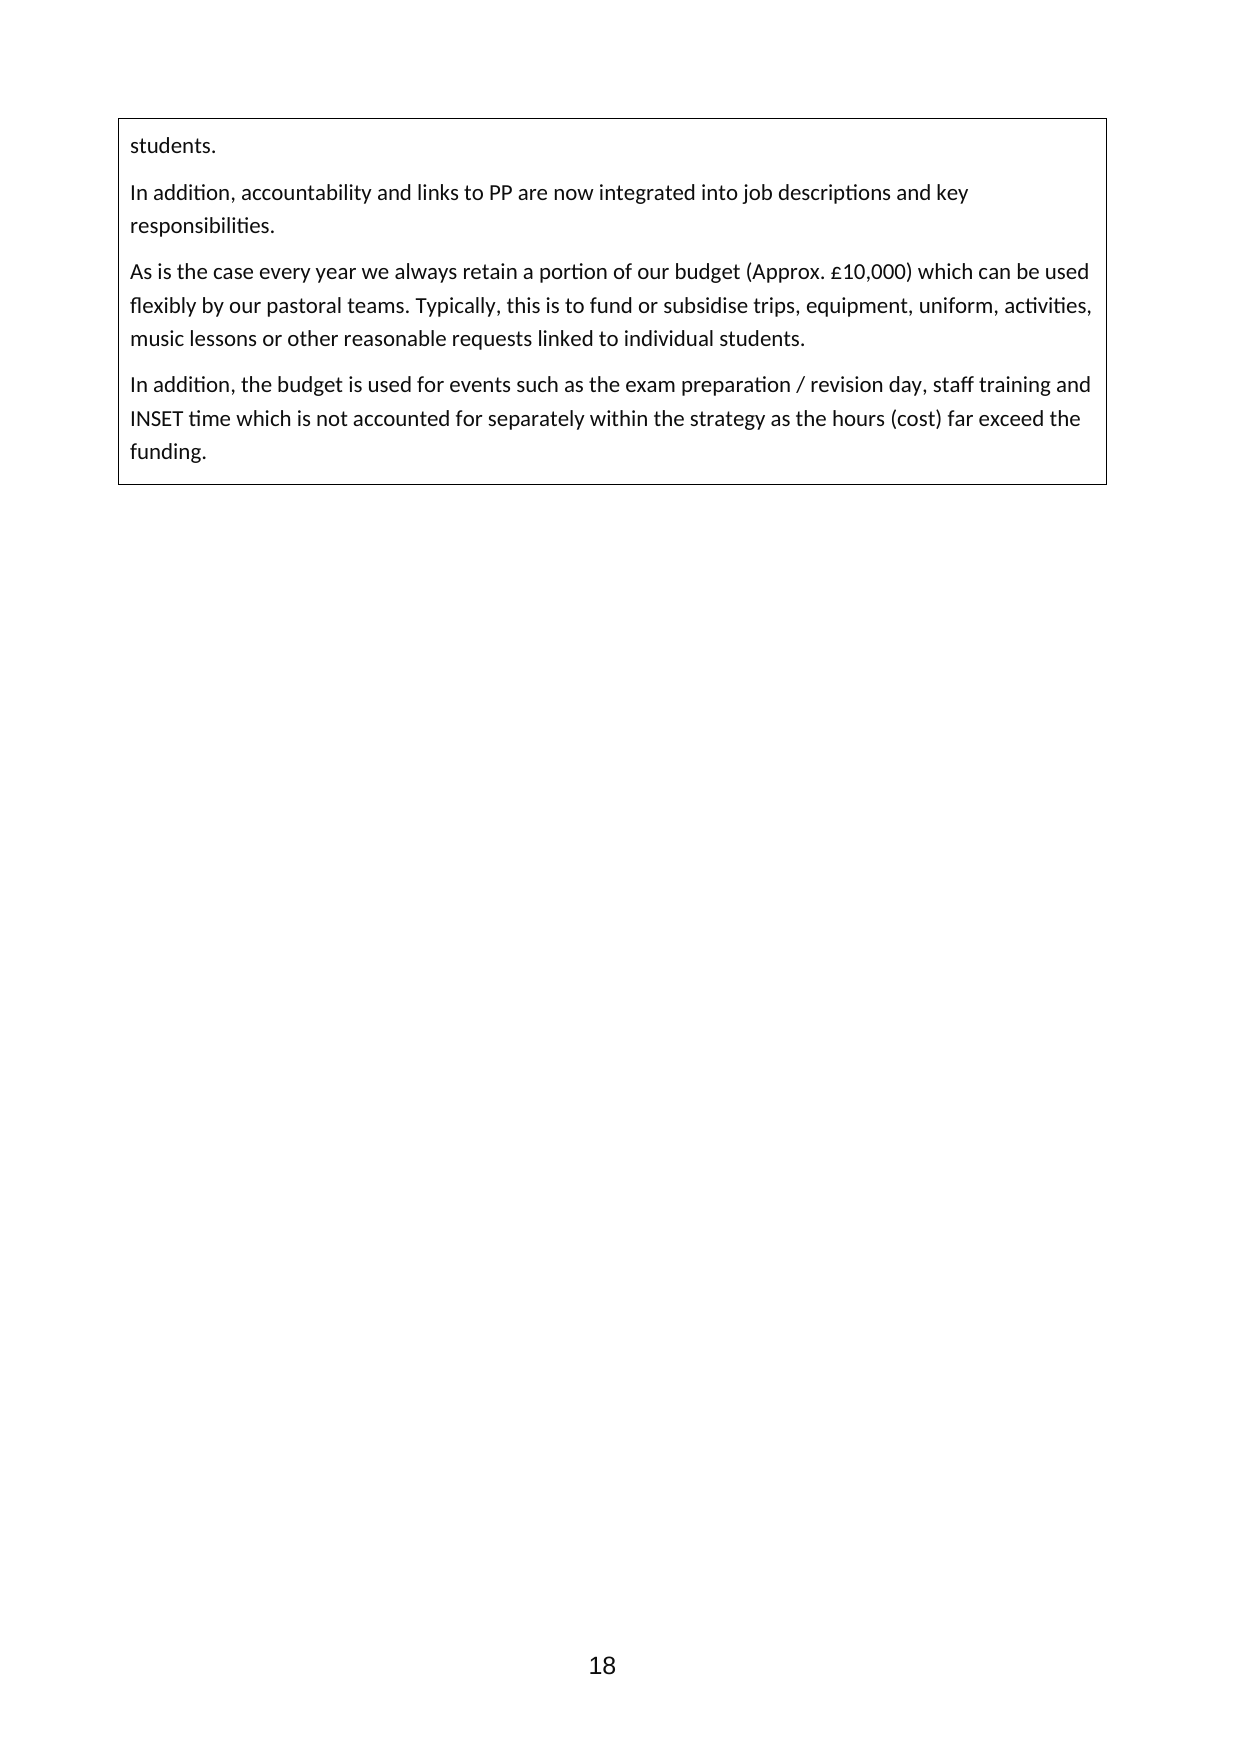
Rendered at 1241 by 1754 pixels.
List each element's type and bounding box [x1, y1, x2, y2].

table_header [119, 119, 1106, 484]
